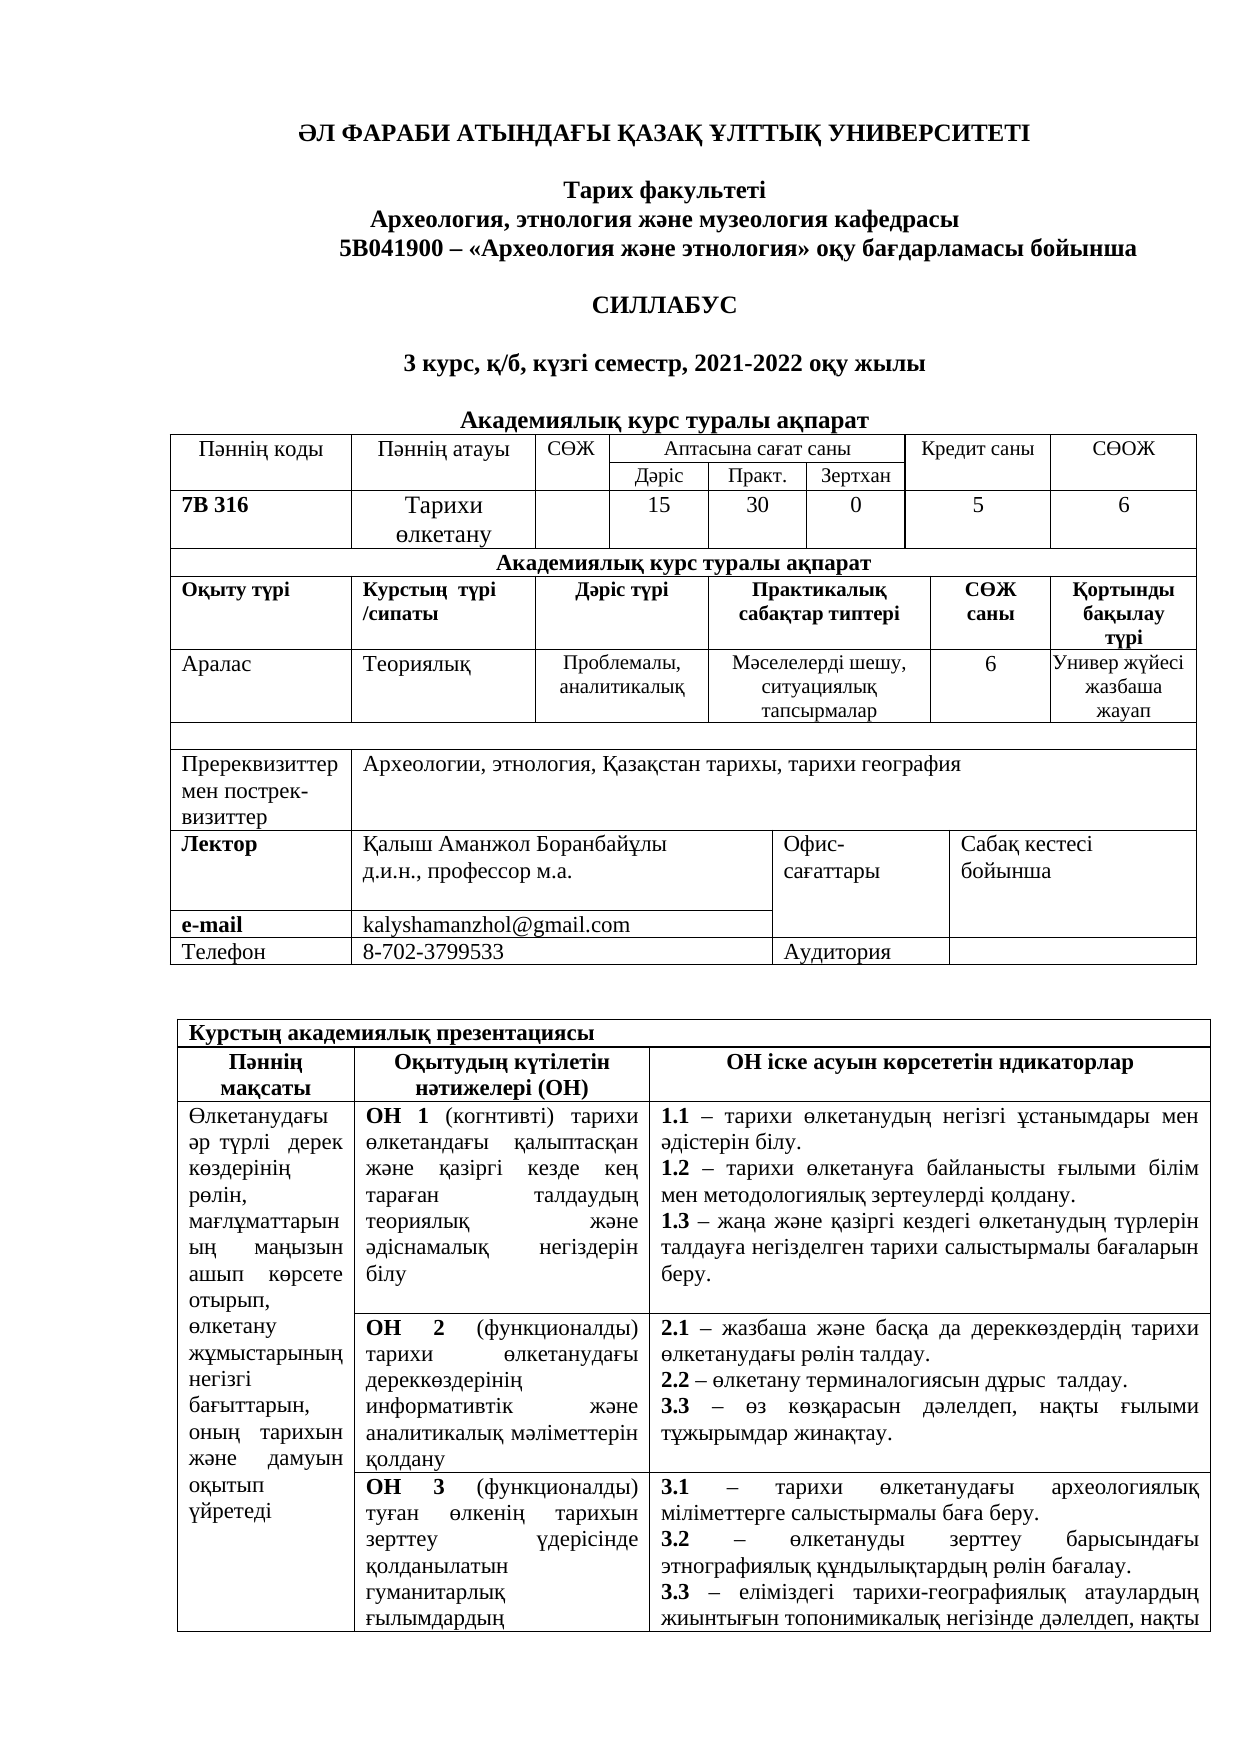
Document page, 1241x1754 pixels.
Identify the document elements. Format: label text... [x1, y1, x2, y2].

table_cell Практ. [709, 463, 806, 489]
table_header Кредит саны [906, 435, 1050, 489]
table_cell Проблемалы, аналитикалық [536, 650, 708, 722]
table_cell 5 [906, 491, 1050, 548]
table_cell Лектор [171, 831, 351, 909]
table_header Пәннің атауы [352, 435, 535, 489]
table_cell 30 [709, 491, 806, 548]
table_cell Академиялық курс туралы ақпарат [171, 549, 1196, 576]
table_cell ОН 2 (функционалды) тарихи өлкетанудағы дереккөздерінің информативтік және аналитикалық мәліметтерін қолдану [355, 1314, 649, 1472]
table_cell kalyshamanzhol@gmail.com [352, 911, 772, 937]
table_cell 7В 316 [171, 491, 351, 548]
table_cell Қортынды бақылау түрі [1051, 577, 1196, 649]
text 5В041900 – «Археология және этнология» оқу бағдарламасы бойынша [177, 233, 1152, 262]
text ӘЛ ФАРАБИ АТЫНДАҒЫ ҚАЗАҚ ҰЛТТЫҚ УНИВЕРСИТЕТІ [177, 118, 1152, 147]
table_cell Практикалық сабақтар типтері [709, 577, 930, 649]
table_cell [355, 1473, 649, 1631]
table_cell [650, 1473, 1210, 1631]
table_cell Курстың түрі /сипаты [352, 577, 535, 649]
text СИЛЛАБУС [177, 291, 1152, 319]
table_cell Археологии, этнология, Қазақстан тарихы, тарихи география [352, 750, 1196, 829]
text Археология, этнология және музеология кафедрасы [177, 204, 1152, 233]
table_header Курстың академиялық презентациясы [178, 1020, 1210, 1046]
table_cell Пререквизиттер мен пострек-визиттер [171, 750, 351, 829]
table_cell Мәселелерді шешу, ситуациялық тапсырмалар [709, 650, 930, 722]
table_cell 8-702-3799533 [352, 938, 772, 964]
table_header Оқытудың күтілетін нәтижелері (ОН) [355, 1048, 649, 1101]
table_cell Аудитория [773, 938, 949, 964]
table_cell 6 [1051, 491, 1196, 548]
text Академиялық курс туралы ақпарат [177, 406, 1152, 434]
table_cell Сабақ кестесі бойынша [950, 831, 1196, 937]
table_cell Қалыш Аманжол Боранбайұлы д.и.н., профессор м.а. [352, 831, 772, 909]
text 3 курс, қ/б, күзгі семестр, 2021-2022 оқу жылы [177, 348, 1152, 377]
table_cell Дәріс түрі [536, 577, 708, 649]
table_cell 0 [807, 491, 904, 548]
table_cell [950, 938, 1196, 964]
table_cell СӨЖ саны [931, 577, 1050, 649]
table_cell Офис-сағаттары [773, 831, 949, 937]
table_cell Аралас [171, 650, 351, 722]
table_header СӨЖ [536, 435, 609, 489]
table_header ОН іске асуын көрсететін ндикаторлар [650, 1048, 1210, 1101]
table_header СӨОЖ [1051, 435, 1196, 489]
table_cell [536, 491, 609, 548]
table_cell e-mail [171, 911, 351, 937]
table_cell Дәріс [610, 463, 708, 489]
table_cell Телефон [171, 938, 351, 964]
table_header Пәннің коды [171, 435, 351, 489]
table_cell 15 [610, 491, 708, 548]
table_cell 2.1 – жазбаша және басқа да дереккөздердің тарихи өлкетанудағы рөлін талдау. 2.2 – өлкетану терминалогиясын дұрыс талдау. 3.3 – өз көзқарасын дәлелдеп, нақты ғылыми тұжырымдар жинақтау. [650, 1314, 1210, 1472]
table_cell Тарихи өлкетану [352, 491, 535, 548]
table_cell Универ жүйесі жазбаша жауап [1051, 650, 1196, 722]
table_cell Өлкетанудағы әр түрлі дерек көздерінің рөлін, мағлұматтарының маңызын ашып көрсете отырып, өлкетану жұмыстарының негізгі бағыттарын, оның тарихын және дамуын оқытып үйретеді [178, 1102, 354, 1631]
table_cell 6 [931, 650, 1050, 722]
table_cell Зертхан [807, 463, 904, 489]
table_header Пәннің мақсаты [178, 1048, 354, 1101]
table_header Аптасына сағат саны [610, 435, 904, 462]
table_cell [171, 723, 1196, 749]
text Тарих факультеті [177, 176, 1152, 204]
table_cell ОН 1 (когнтивті) тарихи өлкетандағы қалыптасқан және қазіргі кезде кең тараған талдаудың теориялық және әдіснамалық негіздерін білу [355, 1102, 649, 1312]
table_cell 1.1 – тарихи өлкетанудың негізгі ұстанымдары мен әдістерін білу. 1.2 – тарихи өлкетануға байланысты ғылыми білім мен методологиялық зертеулерді қолдану. 1.3 – жаңа және қазіргі кездегі өлкетанудың түрлерін талдауға негізделген тарихи салыстырмалы бағаларын беру. [650, 1102, 1210, 1312]
table_cell Оқыту түрі [171, 577, 351, 649]
table_cell Теориялық [352, 650, 535, 722]
